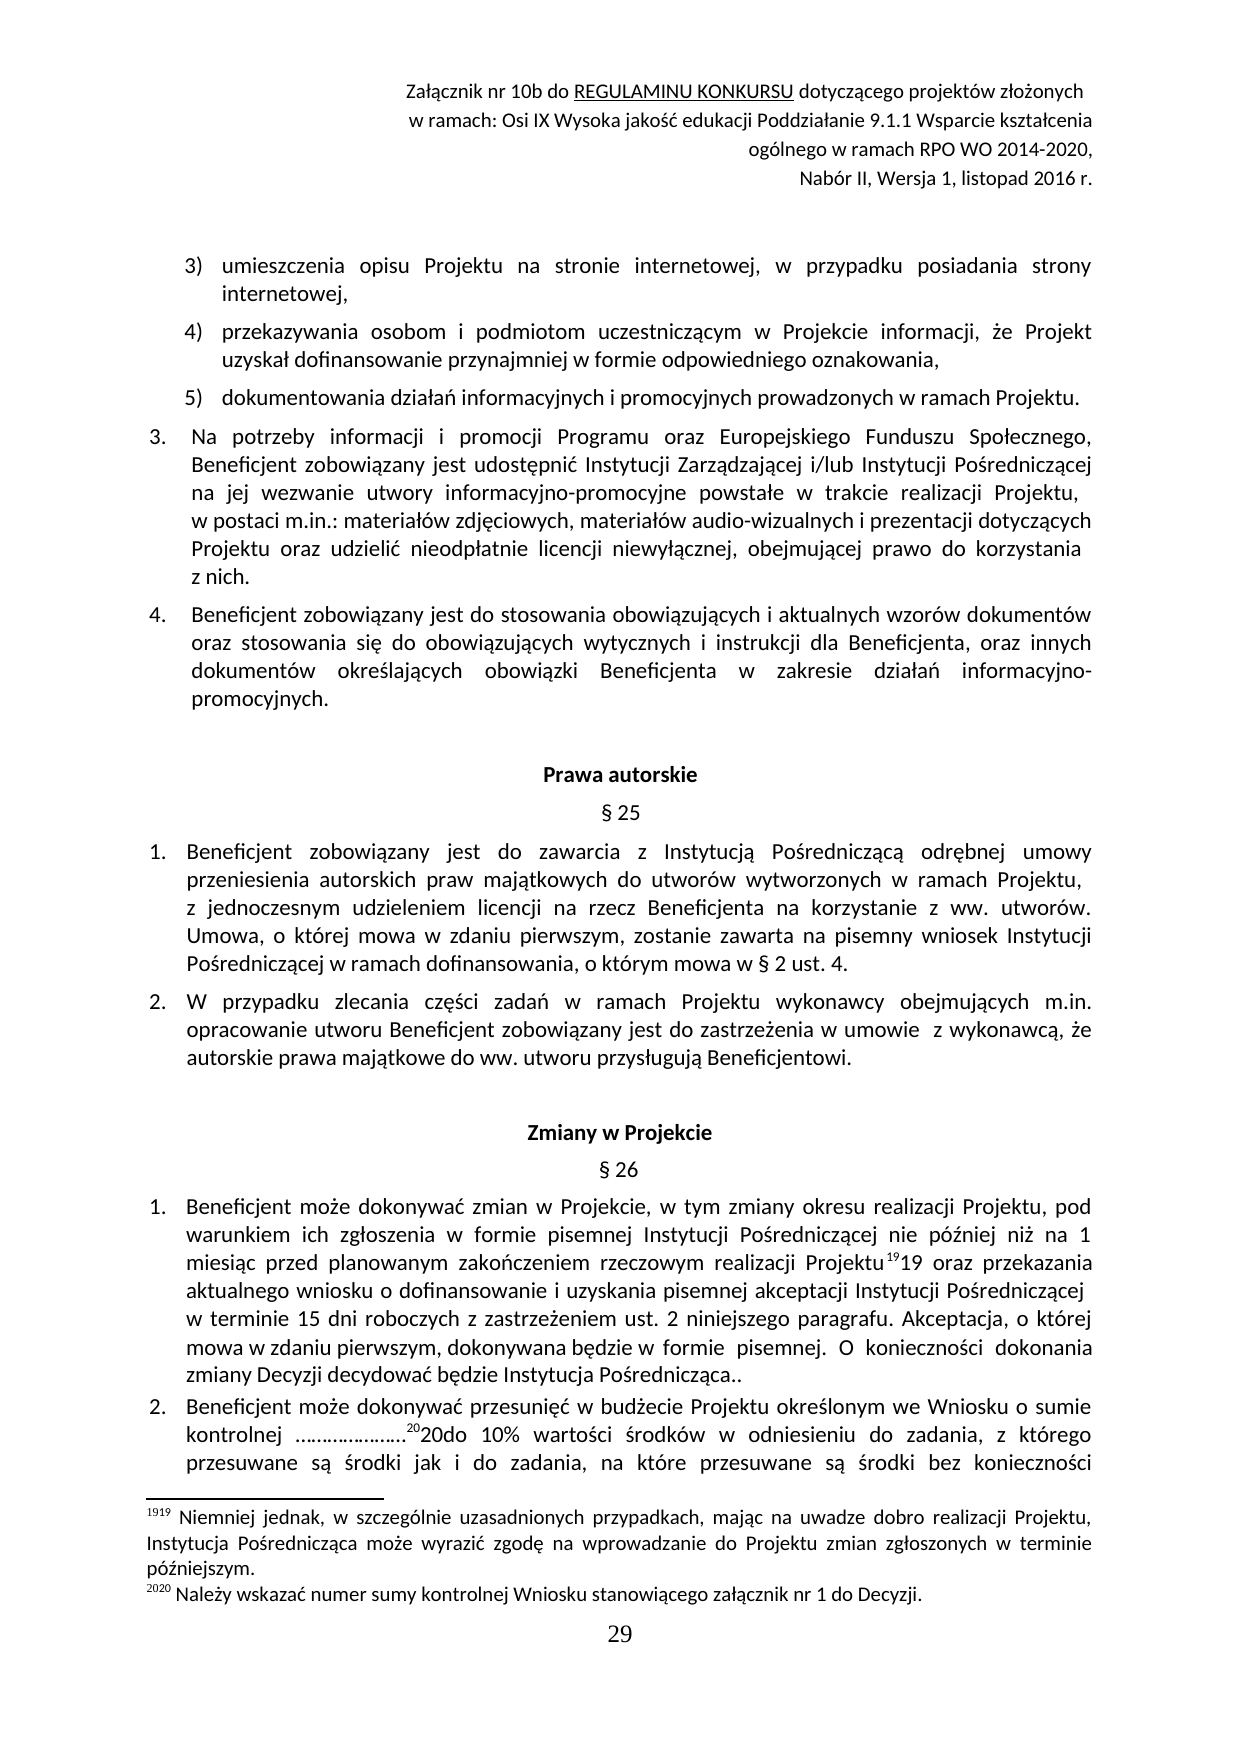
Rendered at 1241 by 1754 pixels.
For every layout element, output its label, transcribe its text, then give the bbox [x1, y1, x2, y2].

text Zmiany w Projekcie [527, 1118, 1095, 1146]
list Beneficjent zobowiązany jest do zawarcia z Instytucją Pośredniczącą odrębnej umowy przeniesienia autorskich praw majątkowych do utworów wytworzonych w ramach Projektu, z jednoczesnym udzieleniem licencji na rzecz Beneficjenta na korzystanie z ww. utworów. Umowa, o której mowa w zdaniu pierwszym, zostanie zawarta na pisemny wniosek Instytucji Pośredniczącej w ramach dofinansowania, o którym mowa w § 2 ust. 4. [149, 837, 1093, 977]
list przekazywania osobom i podmiotom uczestniczącym w Projekcie informacji, że Projekt uzyskał dofinansowanie przynajmniej w formie odpowiedniego oznakowania, [184, 317, 1093, 373]
list dokumentowania działań informacyjnych i promocyjnych prowadzonych w ramach Projektu. [184, 383, 1093, 412]
list umieszczenia opisu Projektu na stronie internetowej, w przypadku posiadania strony internetowej, [184, 251, 1093, 307]
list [149, 1392, 1093, 1476]
list Na potrzeby informacji i promocji Programu oraz Europejskiego Funduszu Społecznego, Beneficjent zobowiązany jest udostępnić Instytucji Zarządzającej i/lub Instytucji Pośredniczącej na jej wezwanie utwory informacyjno-promocyjne powstałe w trakcie realizacji Projektu, w postaci m.in.: materiałów zdjęciowych, materiałów audio-wizualnych i prezentacji dotyczących Projektu oraz udzielić nieodpłatnie licencji niewyłącznej, obejmującej prawo do korzystania z nich. [149, 422, 1093, 590]
text Prawa autorskie [147, 761, 1093, 789]
text § 25 [146, 798, 1095, 826]
text § 26 [598, 1155, 1095, 1183]
list Beneficjent zobowiązany jest do stosowania obowiązujących i aktualnych wzorów dokumentów oraz stosowania się do obowiązujących wytycznych i instrukcji dla Beneficjenta, oraz innych dokumentów określających obowiązki Beneficjenta w zakresie działań informacyjno-promocyjnych. [149, 600, 1093, 712]
list W przypadku zlecania części zadań w ramach Projektu wykonawcy obejmujących m.in. opracowanie utworu Beneficjent zobowiązany jest do zastrzeżenia w umowie z wykonawcą, że autorskie prawa majątkowe do ww. utworu przysługują Beneficjentowi. [149, 987, 1093, 1072]
list Beneficjent może dokonywać zmian w Projekcie, w tym zmiany okresu realizacji Projektu, pod warunkiem ich zgłoszenia w formie pisemnej Instytucji Pośredniczącej nie później niż na 1 miesiąc przed planowanym zakończeniem rzeczowym realizacji Projektu19 oraz przekazania aktualnego wniosku o dofinansowanie i uzyskania pisemnej akceptacji Instytucji Pośredniczącej w terminie 15 dni roboczych z zastrzeżeniem ust. 2 niniejszego paragrafu. Akceptacja, o której mowa w zdaniu pierwszym, dokonywana będzie w formie pisemnej. O konieczności dokonania zmiany Decyzji decydować będzie Instytucja Pośrednicząca.. [149, 1192, 1093, 1389]
